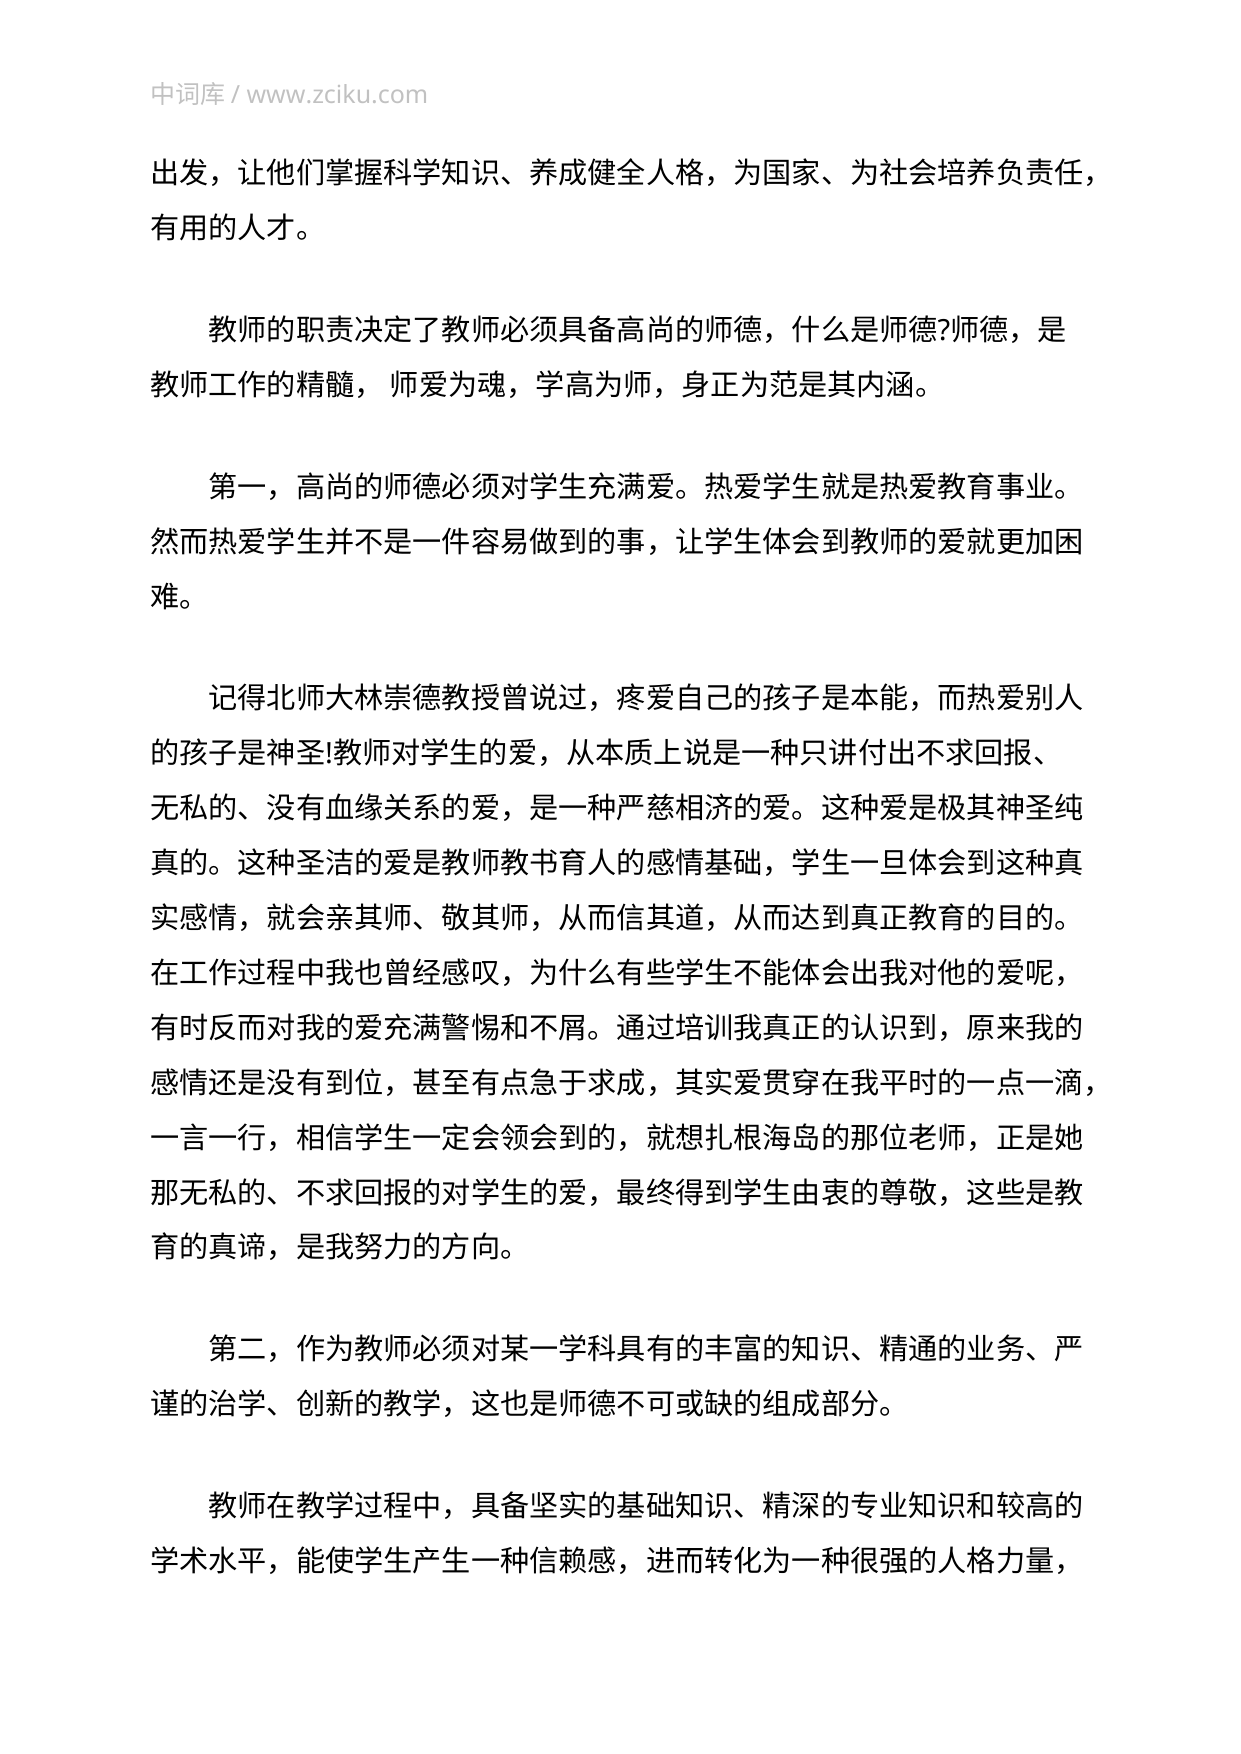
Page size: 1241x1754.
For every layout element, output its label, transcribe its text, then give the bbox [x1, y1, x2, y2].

text 教师的职责决定了教师必须具备高尚的师德，什么是师德?师德，是教师工作的精髓， 师爱为魂，学高为师，身正为范是其内涵。 [150, 307, 1090, 404]
text 第一，高尚的师德必须对学生充满爱。热爱学生就是热爱教育事业。然而热爱学生并不是一件容易做到的事，让学生体会到教师的爱就更加困难。 [150, 463, 1090, 616]
text 记得北师大林崇德教授曾说过，疼爱自己的孩子是本能，而热爱别人的孩子是神圣!教师对学生的爱，从本质上说是一种只讲付出不求回报、无私的、没有血缘关系的爱，是一种严慈相济的爱。这种爱是极其神圣纯真的。这种圣洁的爱是教师教书育人的感情基础，学生一旦体会到这种真实感情，就会亲其师、敬其师，从而信其道，从而达到真正教育的目的。在工作过程中我也曾经感叹，为什么有些学生不能体会出我对他的爱呢，有时反而对我的爱充满警惕和不屑。通过培训我真正的认识到，原来我的感情还是没有到位，甚至有点急于求成，其实爱贯穿在我平时的一点一滴，一言一行，相信学生一定会领会到的，就想扎根海岛的那位老师，正是她那无私的、不求回报的对学生的爱，最终得到学生由衷的尊敬，这些是教育的真谛，是我努力的方向。 [150, 675, 1090, 1266]
text 第二，作为教师必须对某一学科具有的丰富的知识、精通的业务、严谨的治学、创新的教学，这也是师德不可或缺的组成部分。 [150, 1326, 1090, 1423]
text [150, 1482, 1090, 1580]
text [150, 150, 1090, 247]
